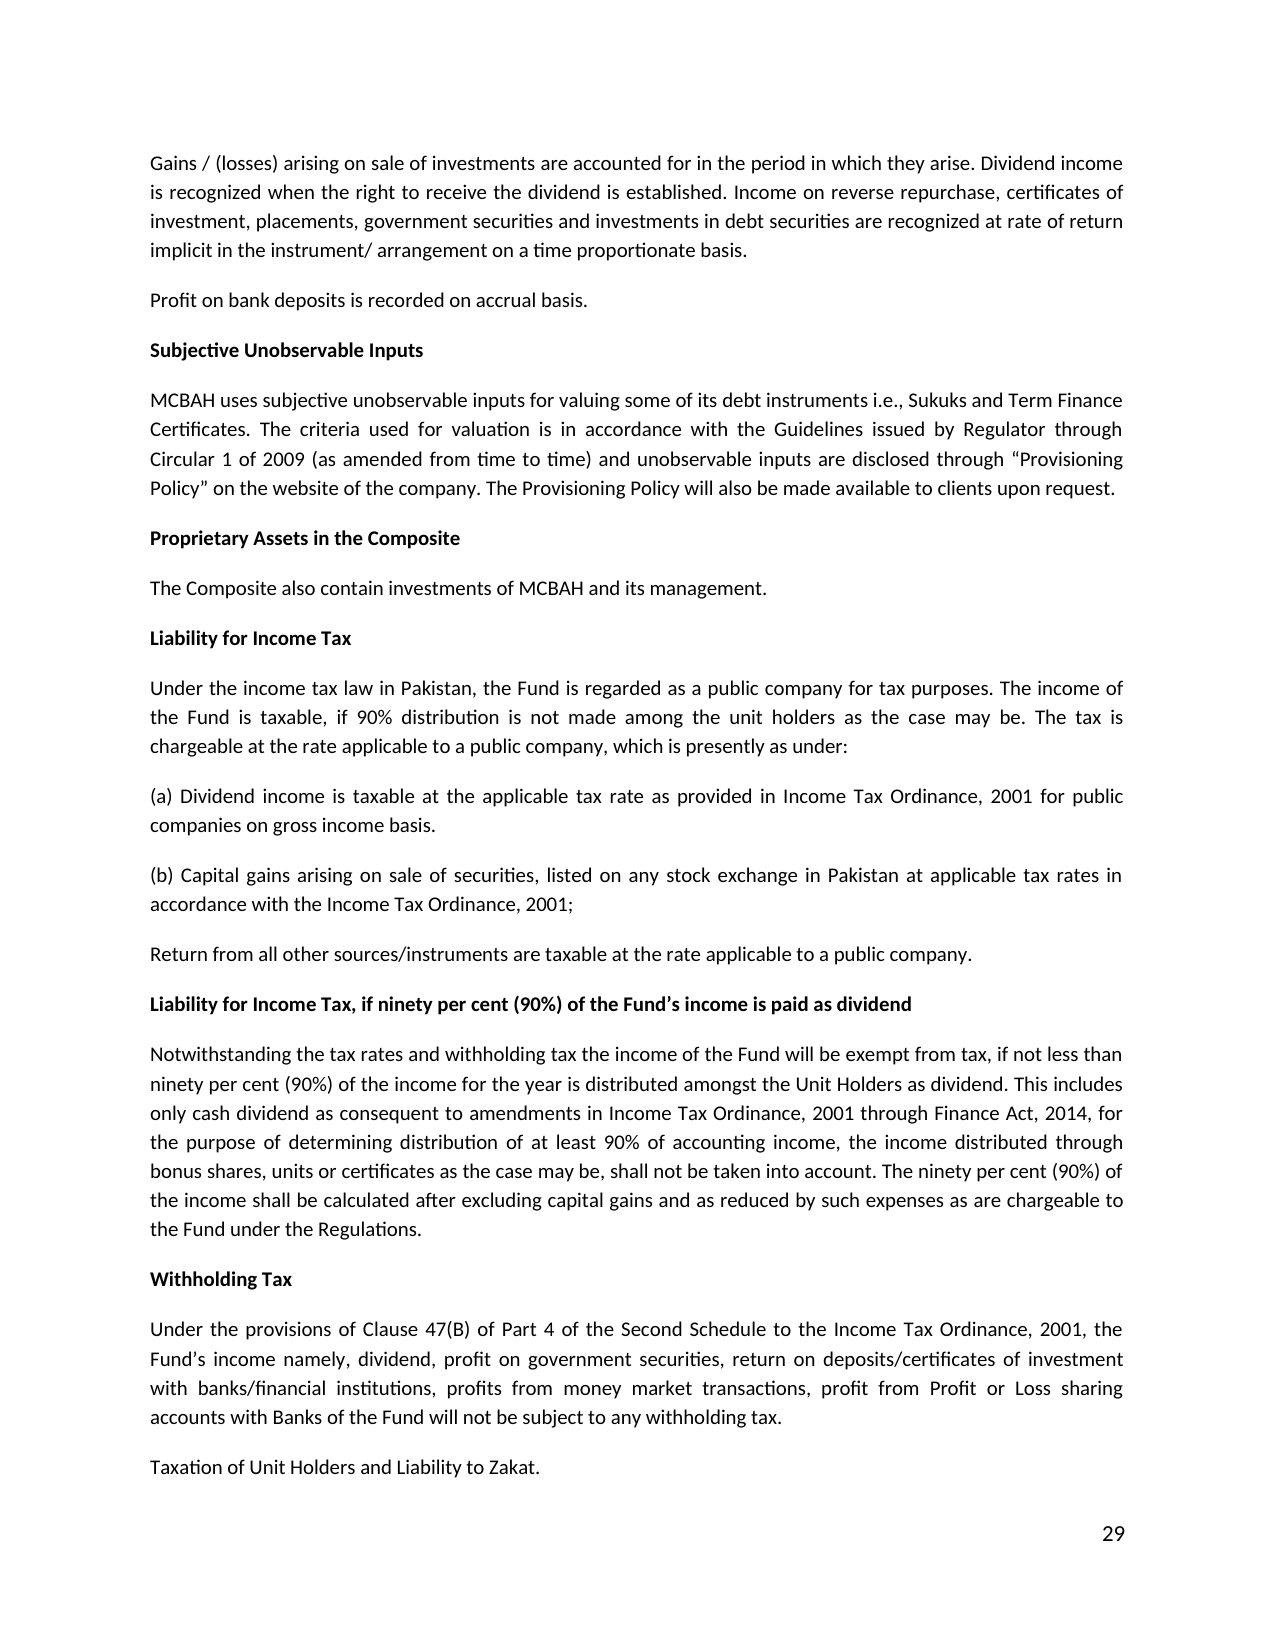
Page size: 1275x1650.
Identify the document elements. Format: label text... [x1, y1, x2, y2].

text The Composite also contain investments of MCBAH and its management. [150, 575, 1125, 600]
text Under the provisions of Clause 47(B) of Part 4 of the Second Schedule to the Income Tax Ordinance, 2001, the Fund’s income namely, dividend, profit on government securities, return on deposits/certificates of investment with banks/financial institutions, profits from money market transactions, profit from Profit or Loss sharing accounts with Banks of the Fund will not be subject to any withholding tax. [150, 1317, 1125, 1429]
text Withholding Tax [150, 1267, 1125, 1292]
text Proprietary Assets in the Composite [150, 525, 1125, 550]
text MCBAH uses subjective unobservable inputs for valuing some of its debt instruments i.e., Sukuks and Term Finance Certificates. The criteria used for valuation is in accordance with the Guidelines issued by Regulator through Circular 1 of 2009 (as amended from time to time) and unobservable inputs are disclosed through “Provisioning Policy” on the website of the company. The Provisioning Policy will also be made available to clients upon request. [150, 387, 1125, 500]
text Return from all other sources/instruments are taxable at the rate applicable to a public company. [150, 942, 1125, 967]
text Subjective Unobservable Inputs [150, 337, 1125, 363]
text Profit on bank deposits is recorded on accrual basis. [150, 287, 1125, 313]
text (a) Dividend income is taxable at the applicable tax rate as provided in Income Tax Ordinance, 2001 for public companies on gross income basis. [150, 783, 1125, 838]
text (b) Capital gains arising on sale of securities, listed on any stock exchange in Pakistan at applicable tax rates in accordance with the Income Tax Ordinance, 2001; [150, 862, 1125, 917]
text Notwithstanding the tax rates and withholding tax the income of the Fund will be exempt from tax, if not less than ninety per cent (90%) of the income for the year is distributed amongst the Unit Holders as dividend. This includes only cash dividend as consequent to amendments in Income Tax Ordinance, 2001 through Finance Act, 2014, for the purpose of determining distribution of at least 90% of accounting income, the income distributed through bonus shares, units or certificates as the case may be, shall not be taken into account. The ninety per cent (90%) of the income shall be calculated after excluding capital gains and as reduced by such expenses as are chargeable to the Fund under the Regulations. [150, 1042, 1125, 1242]
text Under the income tax law in Pakistan, the Fund is regarded as a public company for tax purposes. The income of the Fund is taxable, if 90% distribution is not made among the unit holders as the case may be. The tax is chargeable at the rate applicable to a public company, which is presently as under: [150, 675, 1125, 759]
text Liability for Income Tax [150, 625, 1125, 650]
text Liability for Income Tax, if ninety per cent (90%) of the Fund’s income is paid as dividend [150, 992, 1125, 1017]
text Taxation of Unit Holders and Liability to Zakat. [150, 1454, 1125, 1479]
text Gains / (losses) arising on sale of investments are accounted for in the period in which they arise. Dividend income is recognized when the right to receive the dividend is established. Income on reverse repurchase, certificates of investment, placements, government securities and investments in debt securities are recognized at rate of return implicit in the instrument/ arrangement on a time proportionate basis. [150, 150, 1125, 263]
